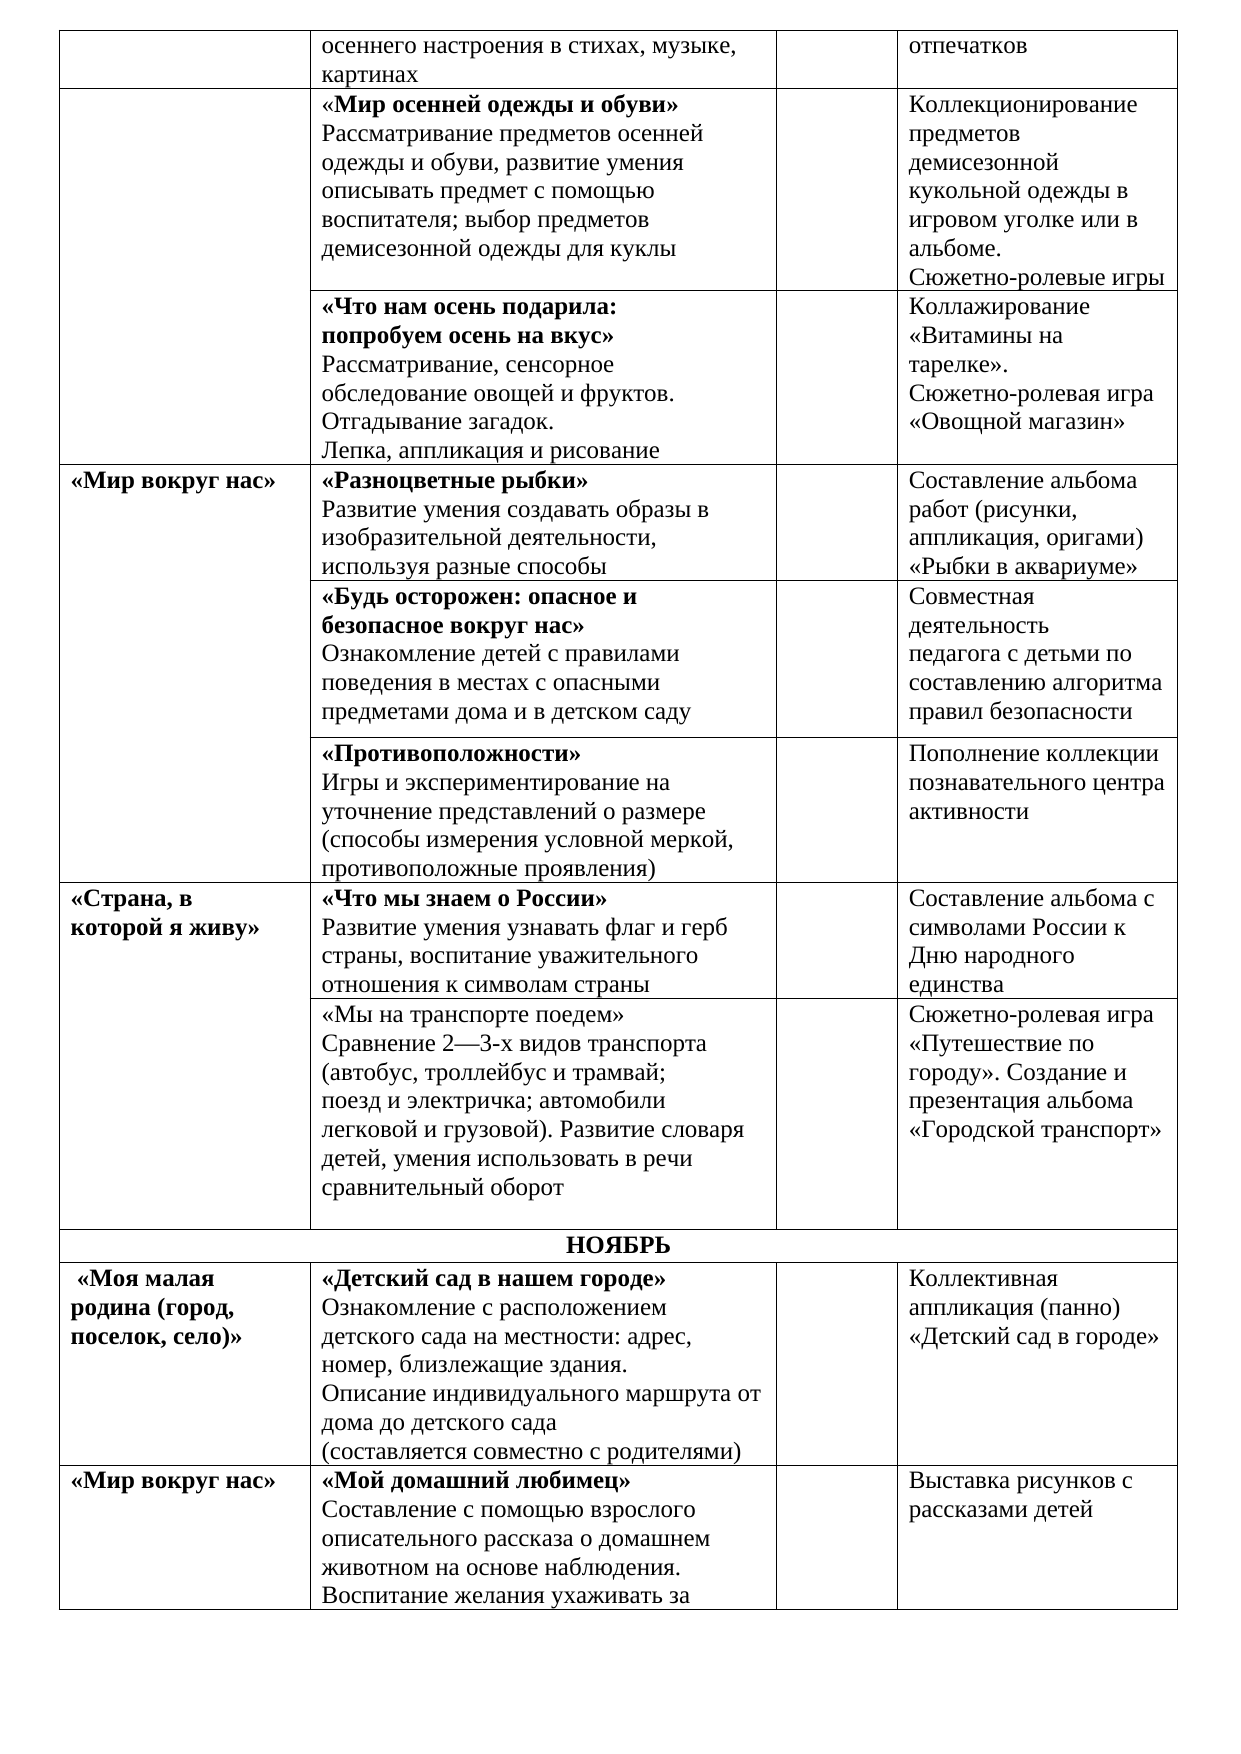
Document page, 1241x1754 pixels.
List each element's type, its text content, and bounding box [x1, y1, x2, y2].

table_cell [777, 291, 897, 464]
table_cell «Мир вокруг нас» [60, 465, 310, 882]
table_cell Коллажирование «Витамины на тарелке». Сюжетно-ролевая игра «Овощной магазин» [898, 291, 1177, 464]
table_cell Пополнение коллекции познавательного центра активности [898, 738, 1177, 882]
table_cell «Мы на транспорте поедем» Сравнение 2—3-х видов транспорта (автобус, троллейбус и трамвай; поезд и электричка; автомобили легковой и грузовой). Развитие словаря детей, умения использовать в речи сравнительный оборот [311, 999, 776, 1229]
table_cell Составление альбома с символами России к Дню народного единства [898, 883, 1177, 998]
table_cell Составление альбома работ (рисунки, аппликация, оригами) «Рыбки в аквариуме» [898, 465, 1177, 580]
table_cell Сюжетно-ролевая игра «Путешествие по городу». Создание и презентация альбома «Городской транспорт» [898, 999, 1177, 1229]
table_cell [898, 31, 1177, 88]
table_cell «Мир вокруг нас» [60, 1466, 310, 1609]
table_cell [777, 1466, 897, 1609]
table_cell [311, 1466, 776, 1609]
table_cell «Что нам осень подарила: попробуем осень на вкус» Рассматривание, сенсорное обследование овощей и фруктов. Отгадывание загадок. Лепка, аппликация и рисование [311, 291, 776, 464]
table_cell НОЯБРЬ [60, 1230, 1177, 1262]
table_cell [777, 581, 897, 737]
table_cell [777, 999, 897, 1229]
table_cell Коллекционирование предметов демисезонной кукольной одежды в игровом уголке или в альбоме. Сюжетно-ролевые игры [898, 89, 1177, 290]
table_cell «Страна, в которой я живу» [60, 883, 310, 1229]
table_cell [777, 883, 897, 998]
table_cell Коллективная аппликация (панно) «Детский сад в городе» [898, 1263, 1177, 1464]
table_cell [777, 89, 897, 290]
table_cell «Противоположности» Игры и экспериментирование на уточнение представлений о размере (способы измерения условной меркой, противоположные проявления) [311, 738, 776, 882]
table_cell «Разноцветные рыбки» Развитие умения создавать образы в изобразительной деятельности, используя разные способы [311, 465, 776, 580]
table_cell «Мир осенней одежды и обуви» Рассматривание предметов осенней одежды и обуви, развитие умения описывать предмет с помощью воспитателя; выбор предметов демисезонной одежды для куклы [311, 89, 776, 290]
table_cell [60, 89, 310, 464]
table_cell «Что мы знаем о России» Развитие умения узнавать флаг и герб страны, воспитание уважительного отношения к символам страны [311, 883, 776, 998]
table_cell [898, 1466, 1177, 1609]
table_cell «Будь осторожен: опасное и безопасное вокруг нас» Ознакомление детей с правилами поведения в местах с опасными предметами дома и в детском саду [311, 581, 776, 737]
table_cell Совместная деятельность педагога с детьми по составлению алгоритма правил безопасности [898, 581, 1177, 737]
table_cell [777, 1263, 897, 1464]
table_cell [777, 738, 897, 882]
table_cell «Моя малая родина (город, поселок, село)» [60, 1263, 310, 1464]
table_cell [777, 465, 897, 580]
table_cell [60, 31, 310, 88]
table_cell «Детский сад в нашем городе» Ознакомление с расположением детского сада на местности: адрес, номер, близлежащие здания. Описание индивидуального маршрута от дома до детского сада (составляется совместно с родителями) [311, 1263, 776, 1464]
table_cell [777, 31, 897, 88]
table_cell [311, 31, 776, 88]
